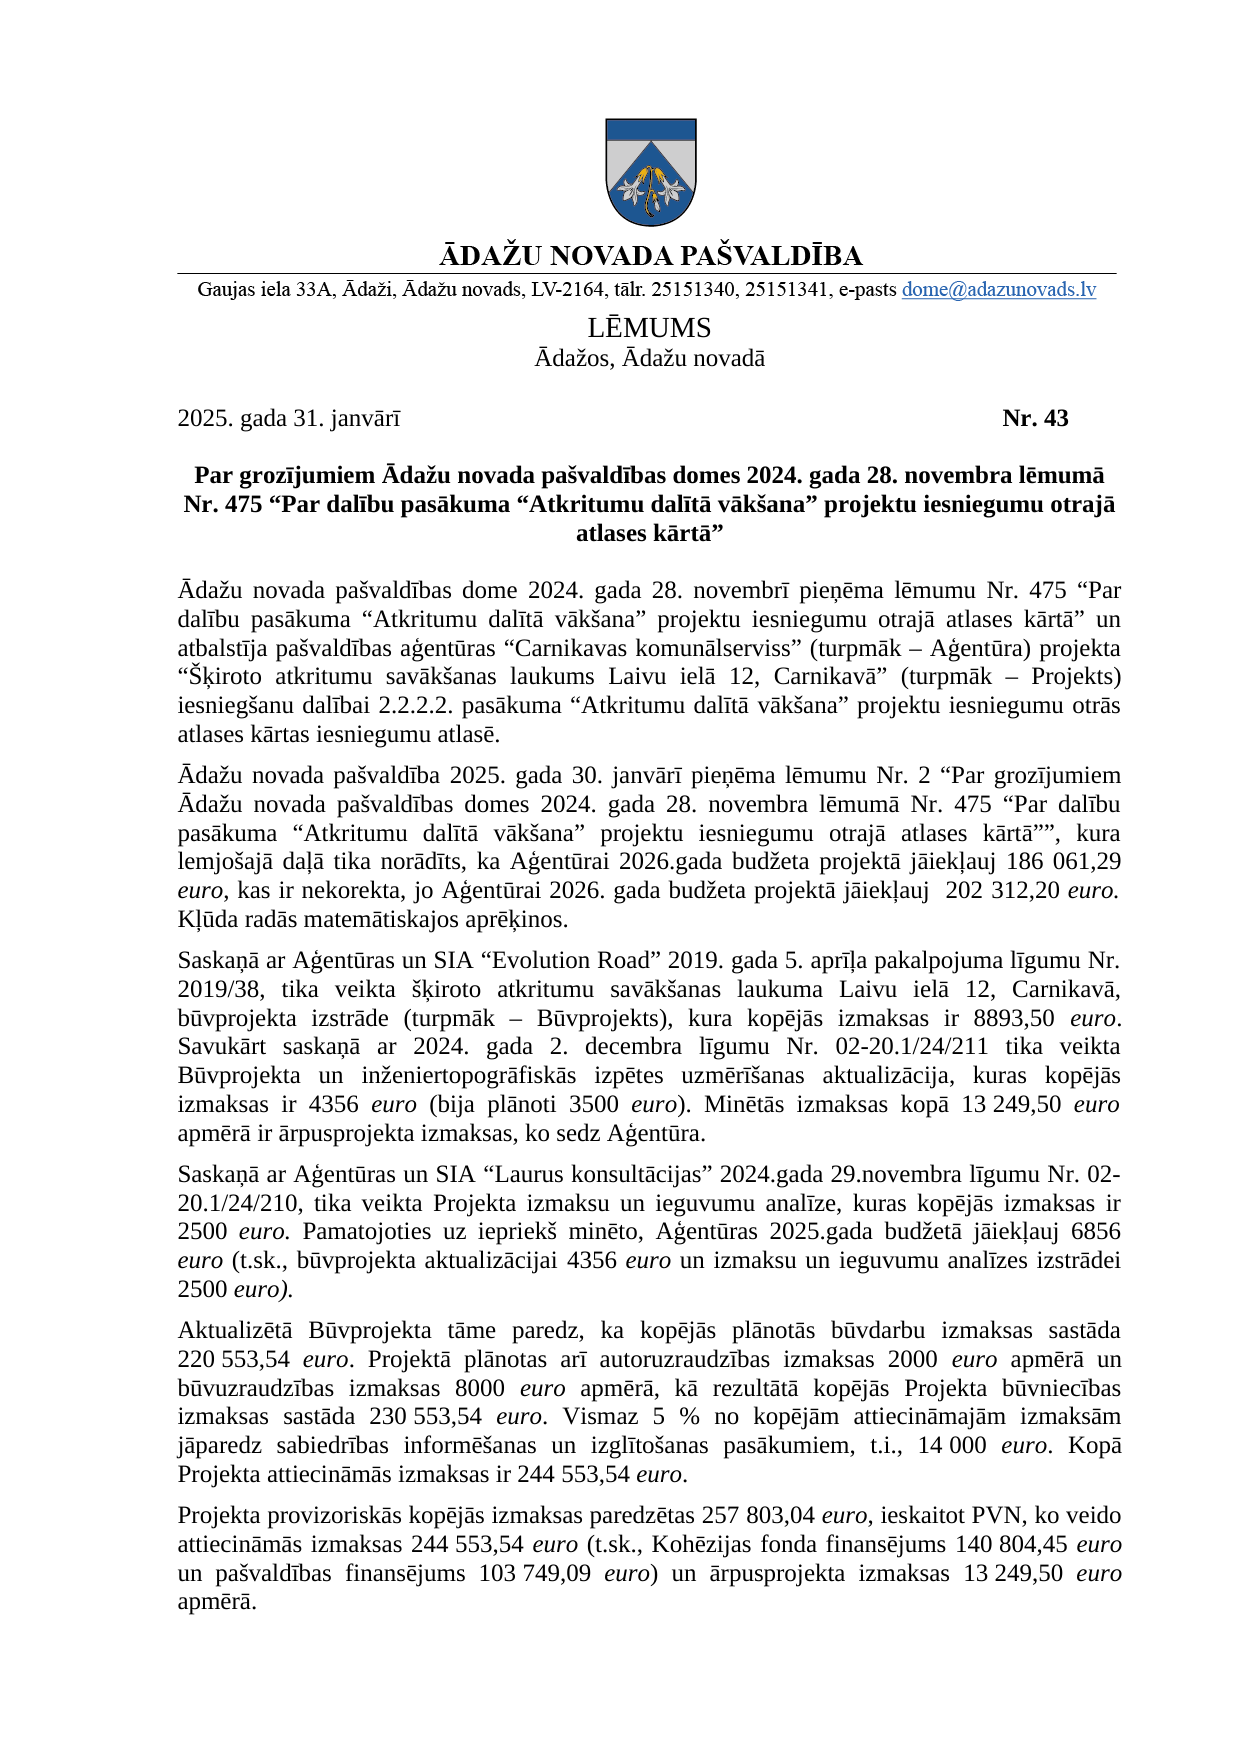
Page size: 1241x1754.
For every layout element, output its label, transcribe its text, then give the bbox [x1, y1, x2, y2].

text Saskaņā ar Aģentūras un SIA “Laurus konsultācijas” 2024.gada 29.novembra līgumu Nr. 02-20.1/24/210, tika veikta Projekta izmaksu un ieguvumu analīze, kuras kopējās izmaksas ir 2500 euro. Pamatojoties uz iepriekš minēto, Aģentūras 2025.gada budžetā jāiekļauj 6856 euro (t.sk., būvprojekta aktualizācijai 4356 euro un izmaksu un ieguvumu analīzes izstrādei 2500 euro). [177, 1159, 1122, 1303]
text LĒMUMS [177, 310, 1122, 343]
text Projekta provizoriskās kopējās izmaksas paredzētas 257 803,04 euro, ieskaitot PVN, ko veido attiecināmās izmaksas 244 553,54 euro (t.sk., Kohēzijas fonda finansējums 140 804,45 euro un pašvaldības finansējums 103 749,09 euro) un ārpusprojekta izmaksas 13 249,50 euro apmērā. [177, 1500, 1122, 1615]
text Ādažos, Ādažu novadā [177, 343, 1122, 372]
text Saskaņā ar Aģentūras un SIA “Evolution Road” 2019. gada 5. aprīļa pakalpojuma līgumu Nr. 2019/38, tika veikta šķiroto atkritumu savākšanas laukuma Laivu ielā 12, Carnikavā, būvprojekta izstrāde (turpmāk – Būvprojekts), kura kopējās izmaksas ir 8893,50 euro. Savukārt saskaņā ar 2024. gada 2. decembra līgumu Nr. 02-20.1/24/211 tika veikta Būvprojekta un inženiertopogrāfiskās izpētes uzmērīšanas aktualizācija, kuras kopējās izmaksas ir 4356 euro (bija plānoti 3500 euro). Minētās izmaksas kopā 13 249,50 euro apmērā ir ārpusprojekta izmaksas, ko sedz Aģentūra. [177, 945, 1122, 1146]
picture [177, 118, 1117, 310]
text Ādažu novada pašvaldība 2025. gada 30. janvārī pieņēma lēmumu Nr. 2 “Par grozījumiem Ādažu novada pašvaldības domes 2024. gada 28. novembra lēmumā Nr. 475 “Par dalību pasākuma “Atkritumu dalītā vākšana” projektu iesniegumu otrajā atlases kārtā””, kura lemjošajā daļā tika norādīts, ka Aģentūrai 2026.gada budžeta projektā jāiekļauj 186 061,29 euro, kas ir nekorekta, jo Aģentūrai 2026. gada budžeta projektā jāiekļauj 202 312,20 euro. Kļūda radās matemātiskajos aprēķinos. [177, 760, 1122, 933]
text Par grozījumiem Ādažu novada pašvaldības domes 2024. gada 28. novembra lēmumā Nr. 475 “Par dalību pasākuma “Atkritumu dalītā vākšana” projektu iesniegumu otrajā atlases kārtā” [177, 460, 1122, 546]
text Ādažu novada pašvaldības dome 2024. gada 28. novembrī pieņēma lēmumu Nr. 475 “Par dalību pasākuma “Atkritumu dalītā vākšana” projektu iesniegumu otrajā atlases kārtā” un atbalstīja pašvaldības aģentūras “Carnikavas komunālserviss” (turpmāk – Aģentūra) projekta “Šķiroto atkritumu savākšanas laukums Laivu ielā 12, Carnikavā” (turpmāk – Projekts) iesniegšanu dalībai 2.2.2.2. pasākuma “Atkritumu dalītā vākšana” projektu iesniegumu otrās atlases kārtas iesniegumu atlasē. [177, 575, 1122, 748]
text Aktualizētā Būvprojekta tāme paredz, ka kopējās plānotās būvdarbu izmaksas sastāda 220 553,54 euro. Projektā plānotas arī autoruzraudzības izmaksas 2000 euro apmērā un būvuzraudzības izmaksas 8000 euro apmērā, kā rezultātā kopējās Projekta būvniecības izmaksas sastāda 230 553,54 euro. Vismaz 5 % no kopējām attiecināmajām izmaksām jāparedz sabiedrības informēšanas un izglītošanas pasākumiem, t.i., 14 000 euro. Kopā Projekta attiecināmās izmaksas ir 244 553,54 euro. [177, 1315, 1122, 1488]
text 2025. gada 31. janvārī Nr. 43 [177, 403, 1122, 431]
